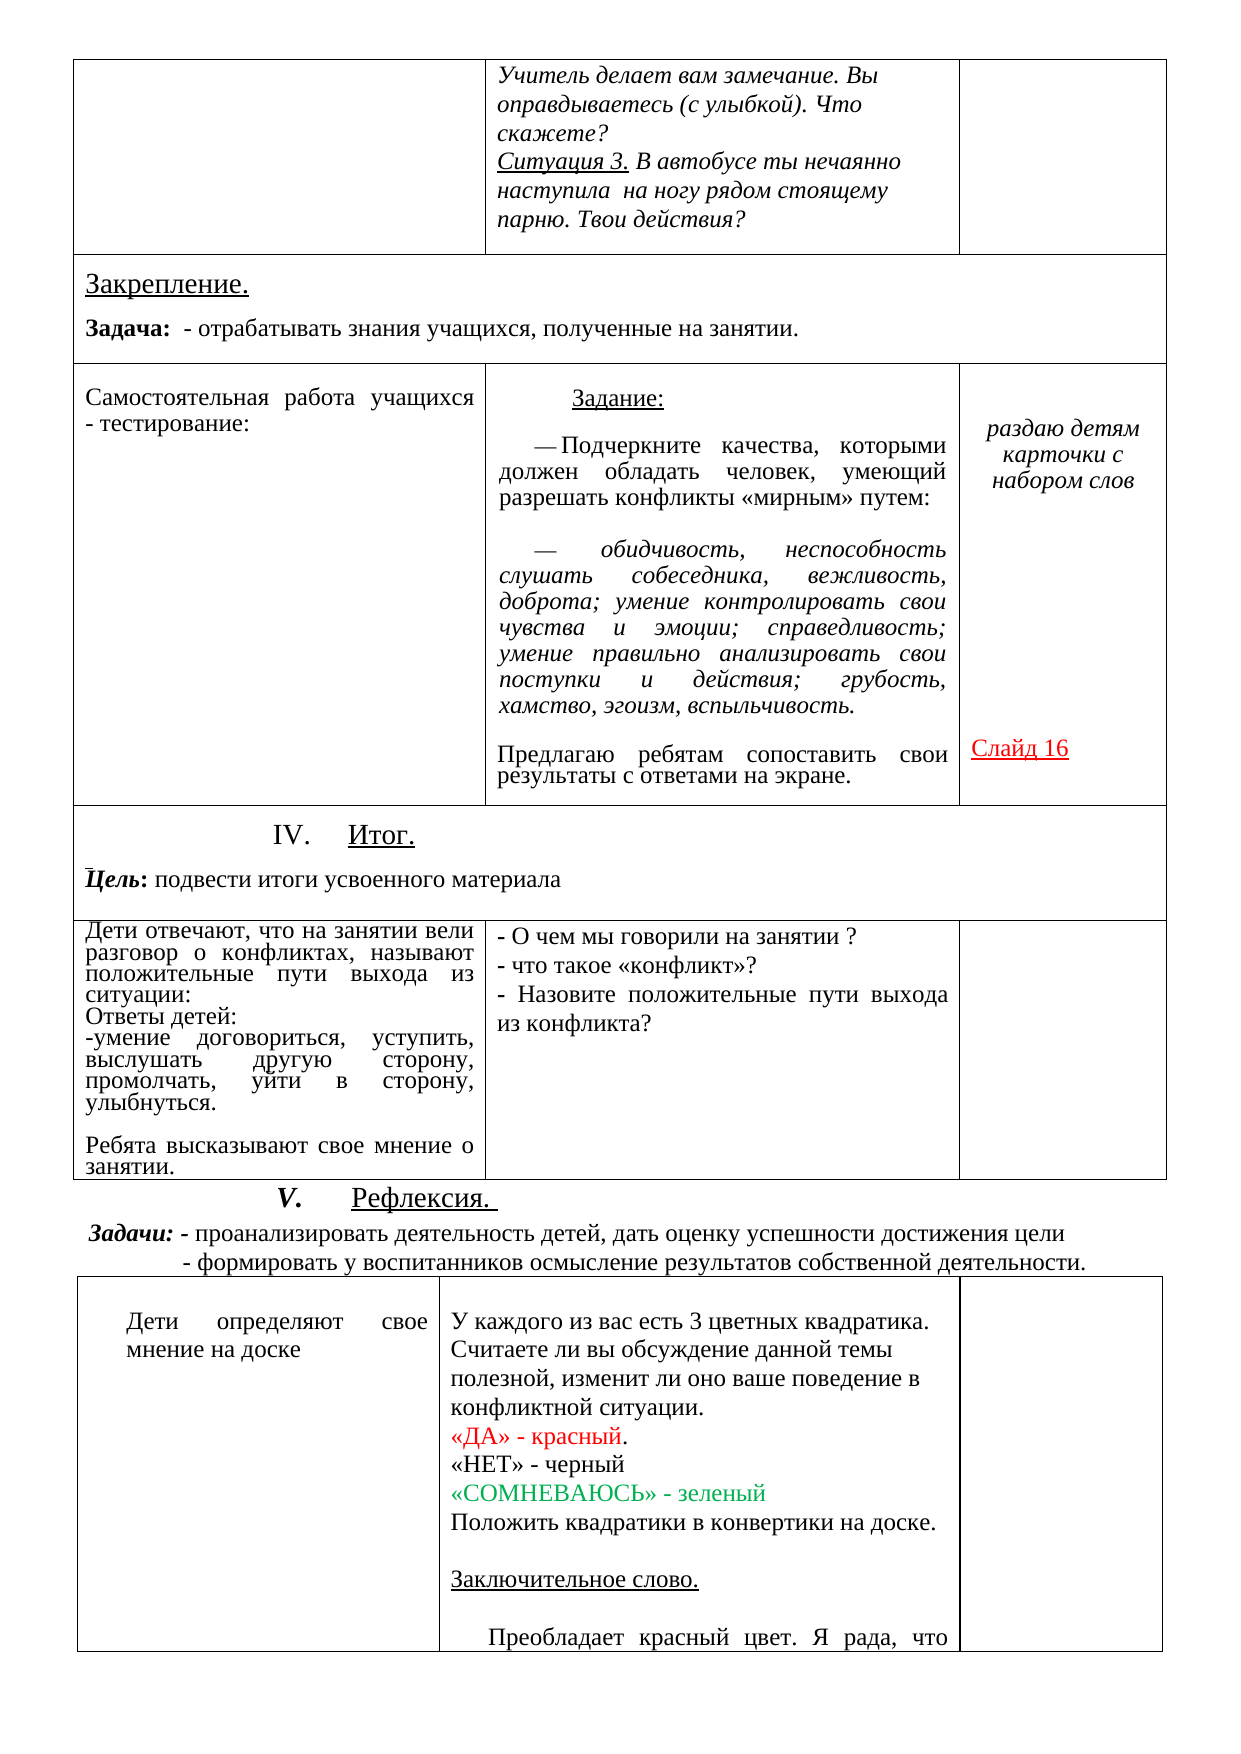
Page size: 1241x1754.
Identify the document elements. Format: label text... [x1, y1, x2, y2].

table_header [440, 1277, 959, 1651]
text Задачи: - проанализировать деятельность детей, дать оценку успешности достижения цели [89, 1218, 1152, 1247]
table_cell - О чем мы говорили на занятии ? - что такое «конфликт»? - Назовите положительные пути выхода из конфликта? [486, 921, 959, 1179]
table_cell [960, 921, 1166, 1179]
table_header [961, 1277, 1162, 1651]
table_cell Задание: Подчеркните качества, которыми должен обладать человек, умеющий разрешать конфликты «мирным» путем: обидчивость, неспособность слушать собеседника, вежливость, доброта; умение контролировать свои чувства и эмоции; справедливость; умение правильно анализировать свои поступки и действия; грубость, хамство, эгоизм, вспыльчивость. Предлагаю ребятам сопоставить свои результаты с ответами на экране. [486, 364, 959, 805]
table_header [78, 1277, 439, 1651]
text - формировать у воспитанников осмысление результатов собственной деятельности. [89, 1247, 1152, 1276]
table_cell Самостоятельная работа учащихся - тестирование: [74, 364, 485, 805]
table_cell Итог. Цель: подвести итоги усвоенного материала [74, 806, 1166, 920]
list Рефлексия. [276, 1180, 1152, 1213]
table_cell раздаю детям карточки с набором слов Слайд 16 [960, 364, 1166, 805]
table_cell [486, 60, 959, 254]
table_cell Дети отвечают, что на занятии вели разговор о конфликтах, называют положительные пути выхода из ситуации: Ответы детей: -умение договориться, уступить, выслушать другую сторону, промолчать, уйти в сторону, улыбнуться. Ребята высказывают свое мнение о занятии. [74, 921, 485, 1179]
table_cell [74, 60, 485, 254]
table_cell Закрепление. Задача: - отрабатывать знания учащихся, полученные на занятии. [74, 255, 1166, 362]
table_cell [960, 60, 1166, 254]
